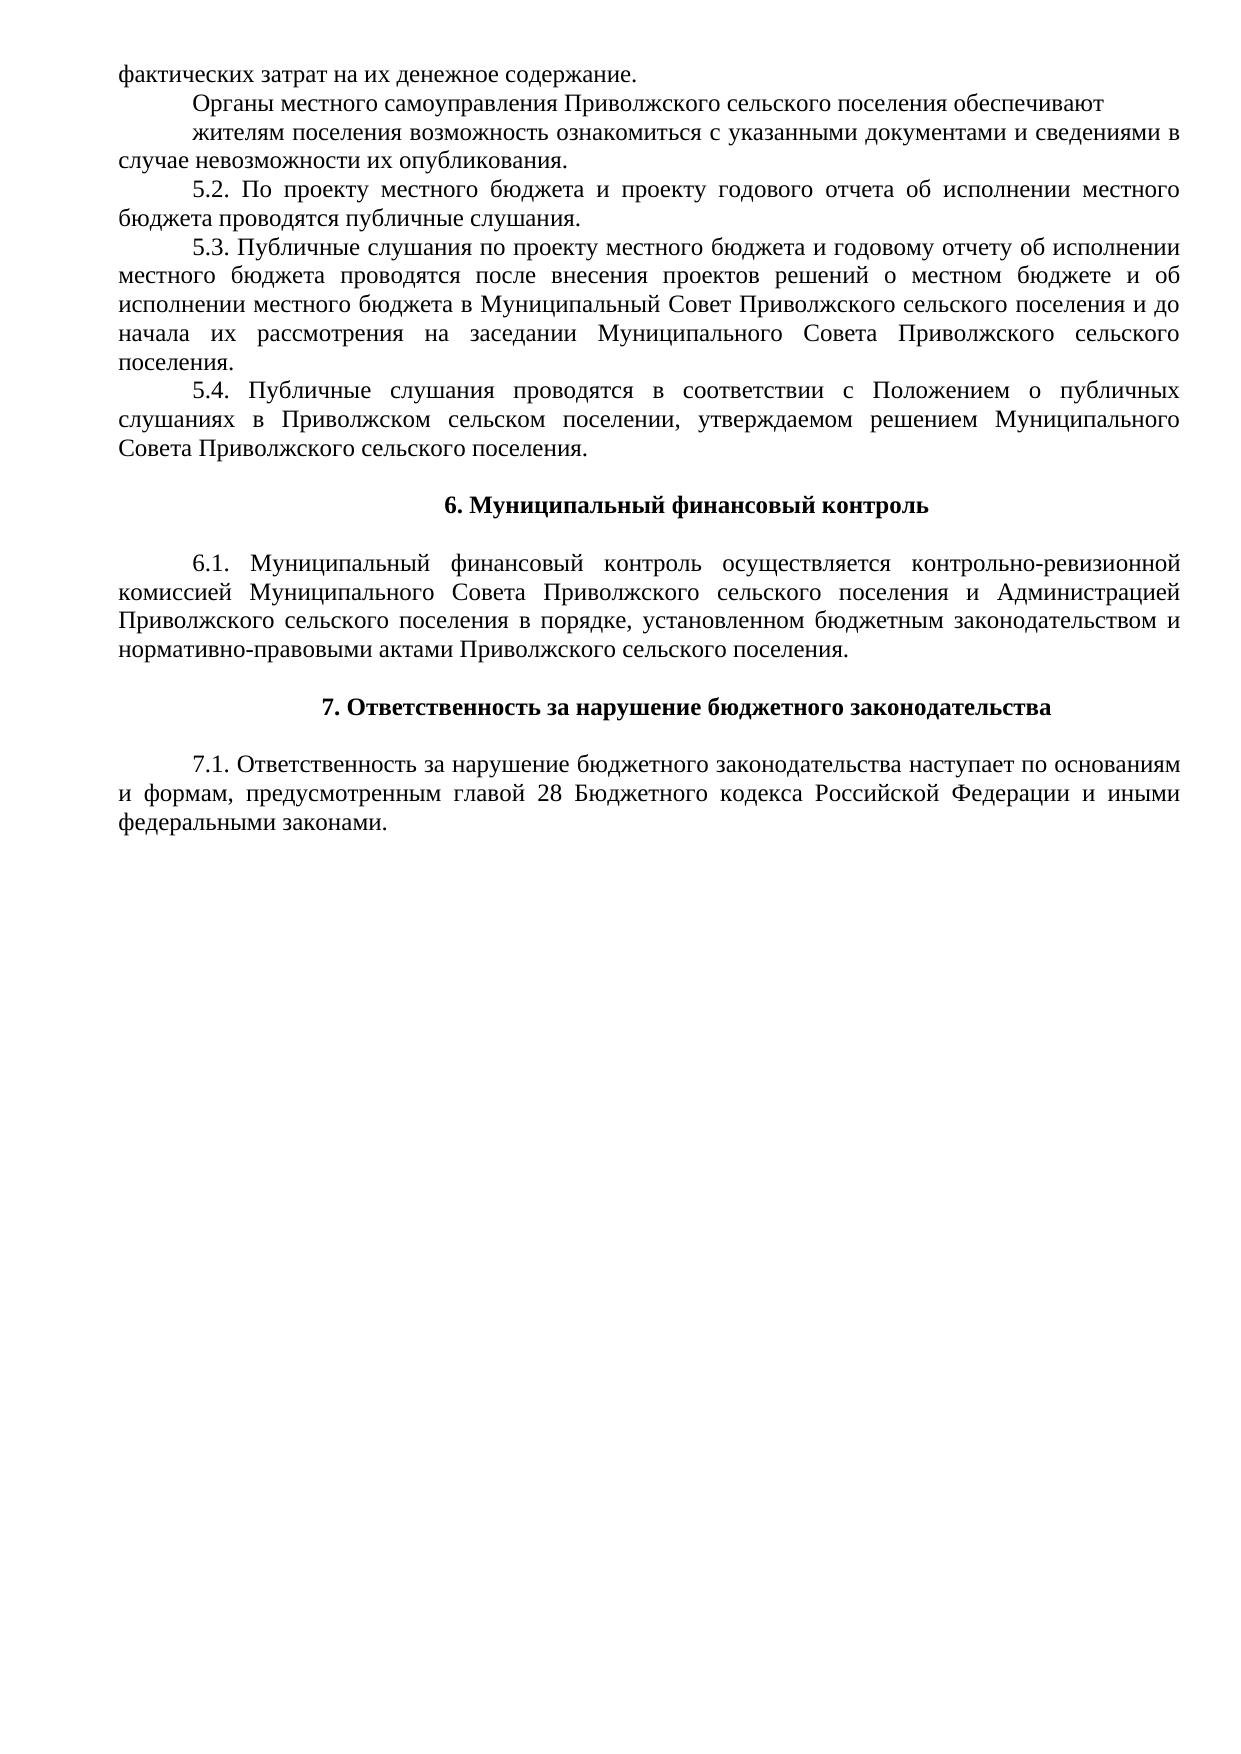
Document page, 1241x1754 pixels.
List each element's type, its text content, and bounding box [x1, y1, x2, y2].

text жителям поселения возможность ознакомиться с указанными документами и сведениями в случае невозможности их опубликования. [118, 117, 1181, 174]
text 7. Ответственность за нарушение бюджетного законодательства [118, 692, 1181, 720]
text 6.1. Муниципальный финансовый контроль осуществляется контрольно-ревизионной комиссией Муниципального Совета Приволжского сельского поселения и Администрацией Приволжского сельского поселения в порядке, установленном бюджетным законодательством и нормативно-правовыми актами Приволжского сельского поселения. [118, 548, 1181, 663]
text 5.2. По проекту местного бюджета и проекту годового отчета об исполнении местного бюджета проводятся публичные слушания. [118, 174, 1181, 232]
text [118, 59, 1181, 88]
text Органы местного самоуправления Приволжского сельского поселения обеспечивают [118, 88, 1181, 117]
text 7.1. Ответственность за нарушение бюджетного законодательства наступает по основаниям и формам, предусмотренным главой 28 Бюджетного кодекса Российской Федерации и иными федеральными законами. [118, 749, 1181, 835]
text 5.3. Публичные слушания по проекту местного бюджета и годовому отчету об исполнении местного бюджета проводятся после внесения проектов решений о местном бюджете и об исполнении местного бюджета в Муниципальный Совет Приволжского сельского поселения и до начала их рассмотрения на заседании Муниципального Совета Приволжского сельского поселения. [118, 232, 1181, 375]
text 6. Муниципальный финансовый контроль [118, 490, 1181, 519]
text 5.4. Публичные слушания проводятся в соответствии с Положением о публичных слушаниях в Приволжском сельском поселении, утверждаемом решением Муниципального Совета Приволжского сельского поселения. [118, 375, 1181, 462]
